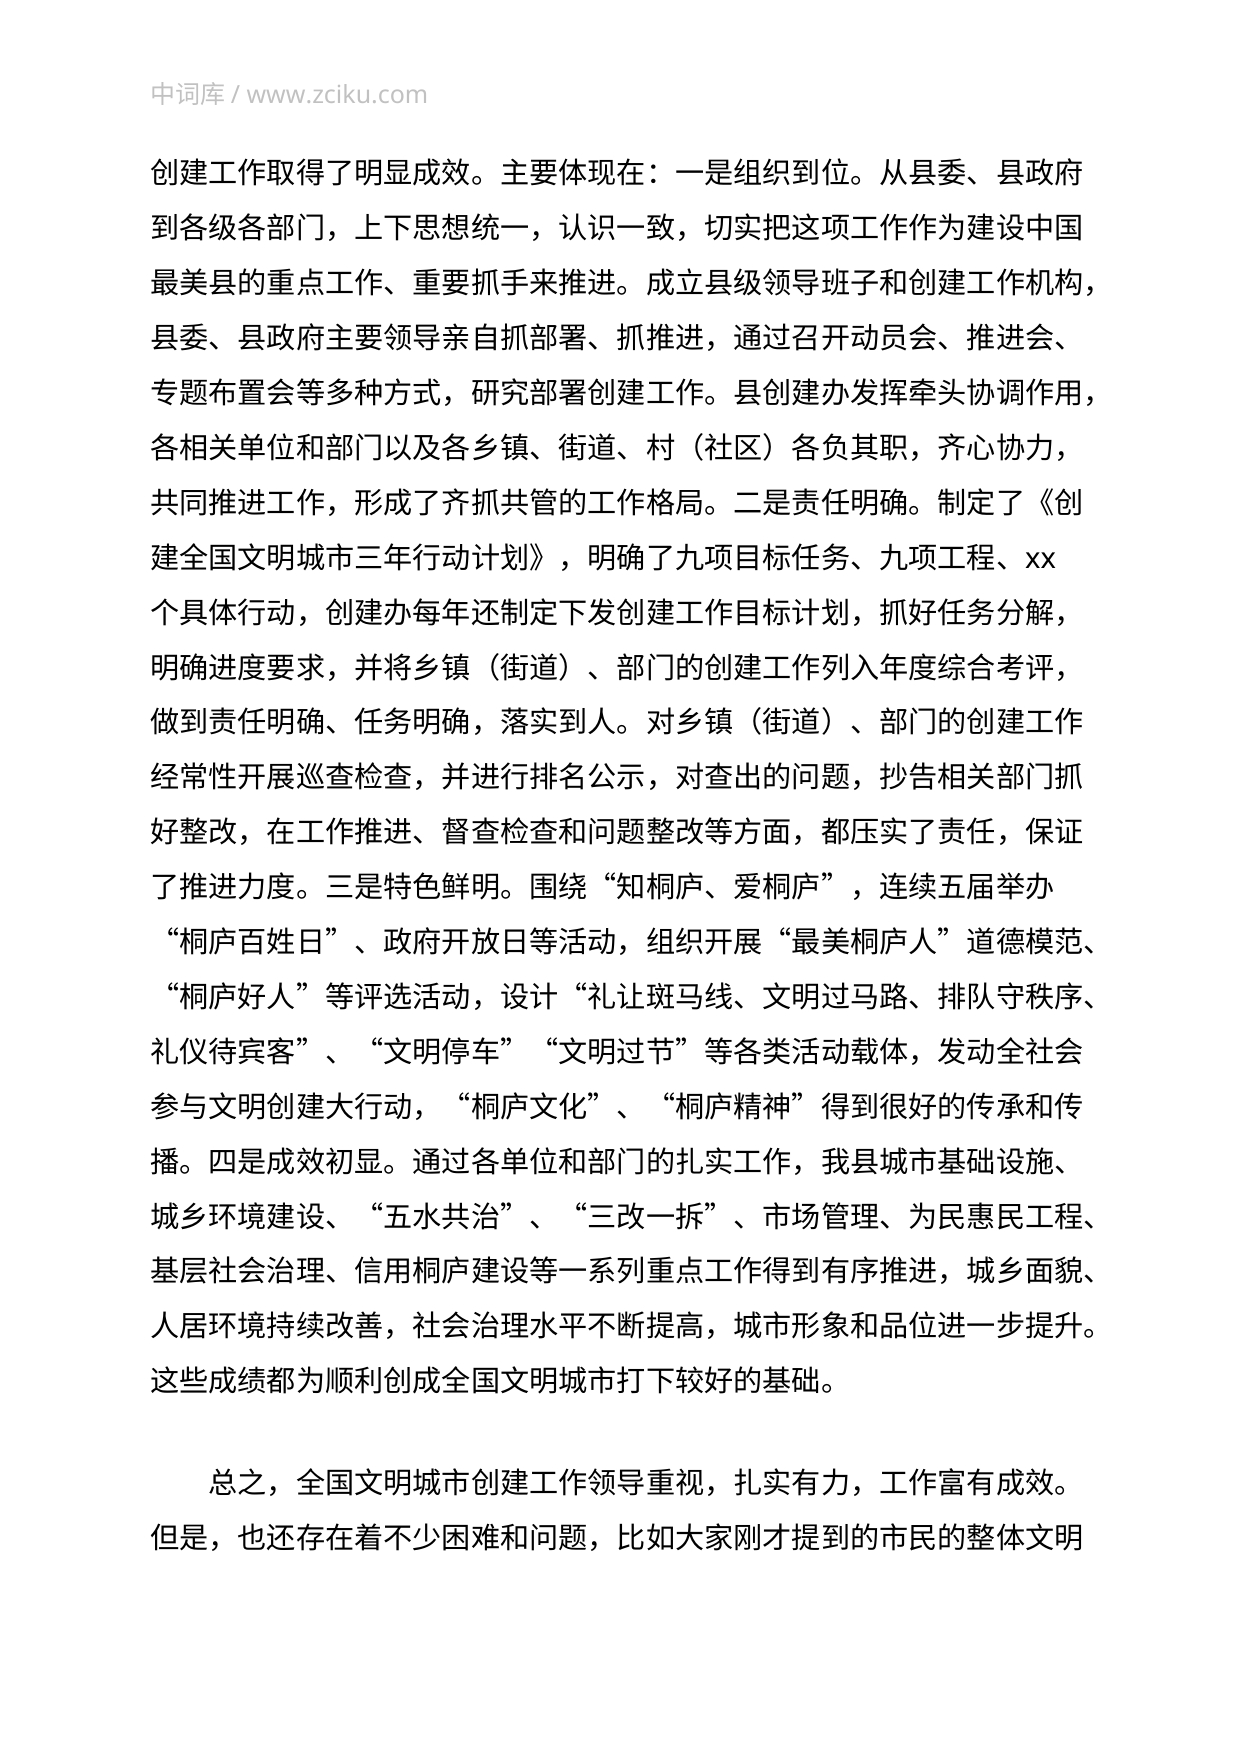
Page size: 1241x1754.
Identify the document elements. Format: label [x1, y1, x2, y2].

text [150, 150, 1090, 1400]
text [150, 1459, 1090, 1557]
